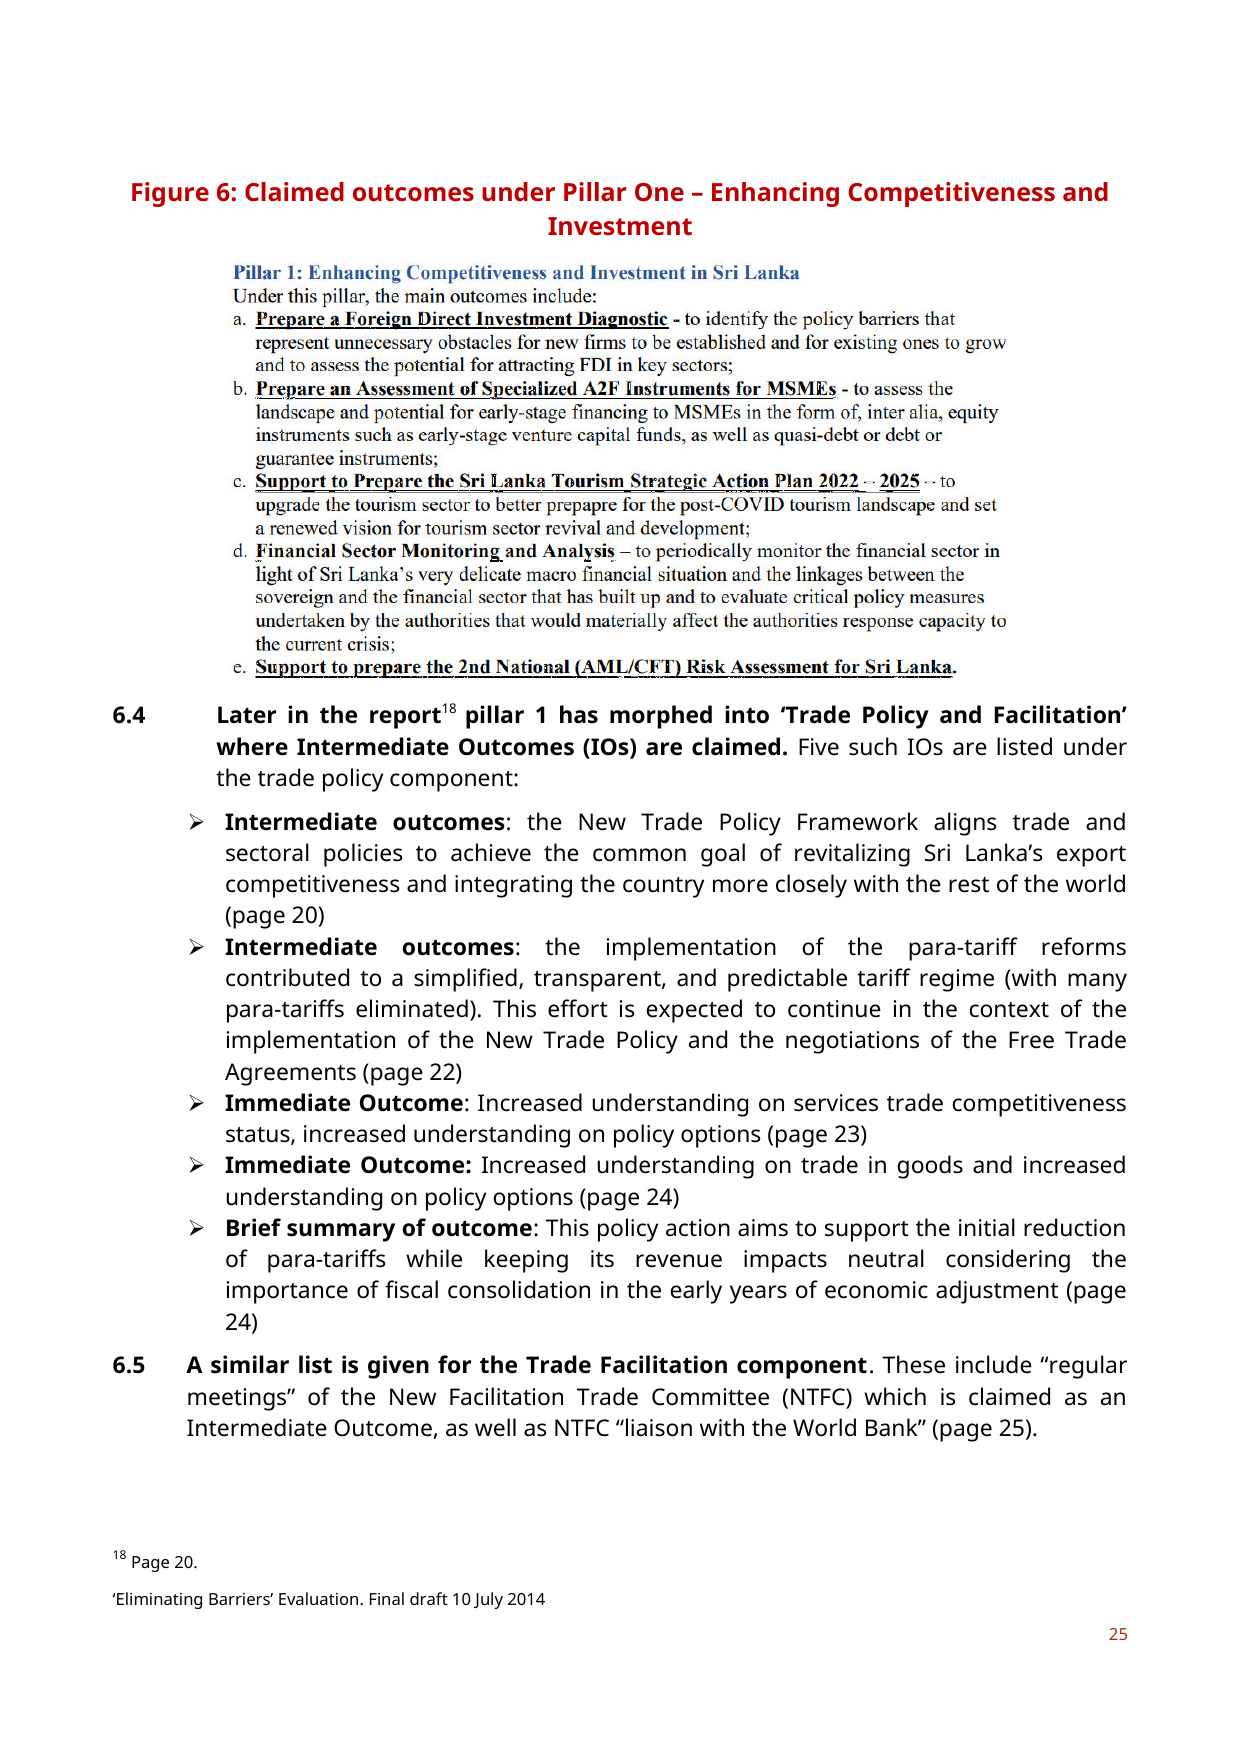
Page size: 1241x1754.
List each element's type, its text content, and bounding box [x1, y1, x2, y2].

list Intermediate outcomes: the implementation of the para-tariff reforms contributed to a simplified, transparent, and predictable tariff regime (with many para-tariffs eliminated). This effort is expected to continue in the context of the implementation of the New Trade Policy and the negotiations of the Free Trade Agreements (page 22) [187, 931, 1128, 1087]
subtitle Figure 6: Claimed outcomes under Pillar One – Enhancing Competitiveness and Investment [112, 175, 1128, 243]
list Brief summary of outcome: This policy action aims to support the initial reduction of para-tariffs while keeping its revenue impacts neutral considering the importance of fiscal consolidation in the early years of economic adjustment (page 24) [187, 1212, 1128, 1337]
list Immediate Outcome: Increased understanding on services trade competitiveness status, increased understanding on policy options (page 23) [187, 1087, 1128, 1149]
list Intermediate outcomes: the New Trade Policy Framework aligns trade and sectoral policies to achieve the common goal of revitalizing Sri Lanka’s export competitiveness and integrating the country more closely with the rest of the world (page 20) [187, 806, 1128, 931]
list A similar list is given for the Trade Facilitation component. These include “regular meetings” of the New Facilitation Trade Committee (NTFC) which is claimed as an Intermediate Outcome, as well as NTFC “liaison with the World Bank” (page 25). [112, 1349, 1128, 1443]
list Immediate Outcome: Increased understanding on trade in goods and increased understanding on policy options (page 24) [187, 1149, 1128, 1212]
list Later in the report pillar 1 has morphed into ‘Trade Policy and Facilitation’ where Intermediate Outcomes (IOs) are claimed. Five such IOs are listed under the trade policy component: [112, 699, 1128, 793]
picture [214, 255, 1026, 687]
